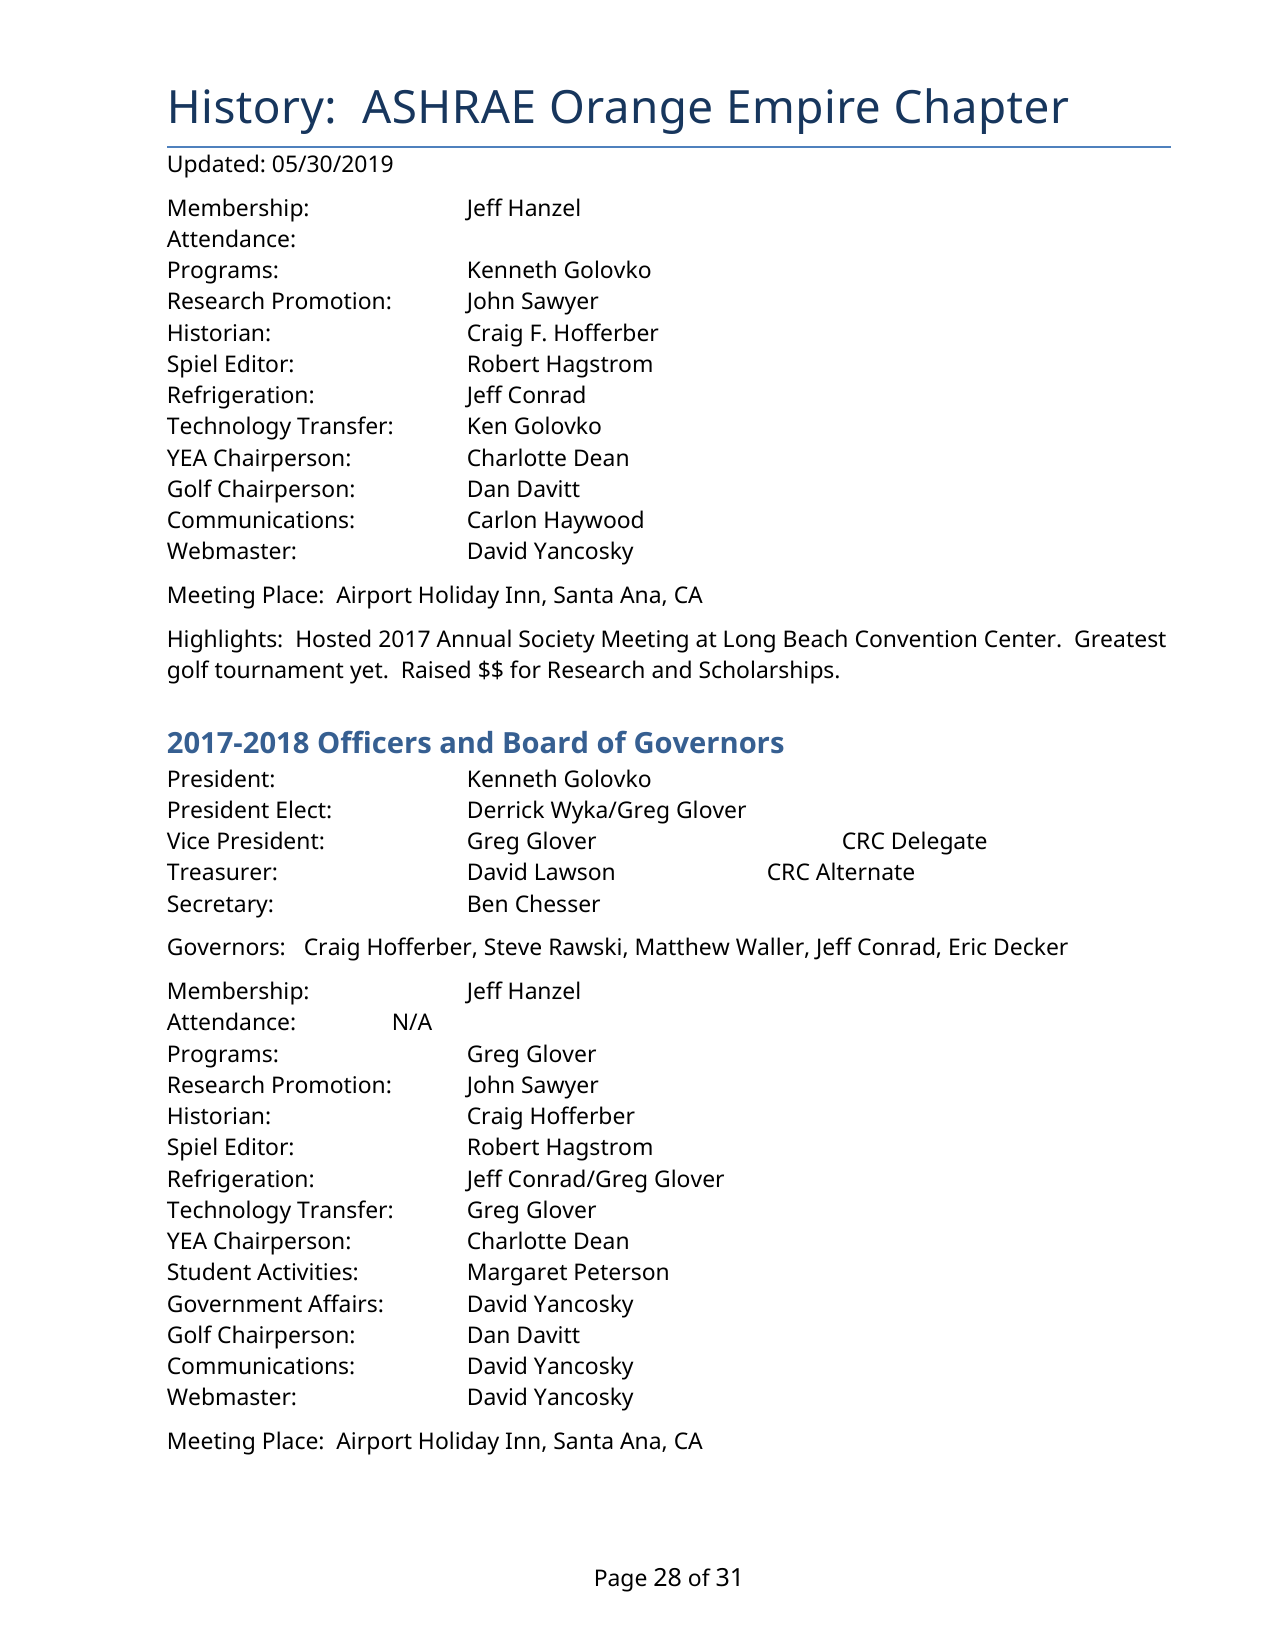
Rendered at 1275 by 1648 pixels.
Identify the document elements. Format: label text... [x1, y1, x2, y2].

text President: Kenneth Golovko President Elect: Derrick Wyka/Greg Glover Vice President: Greg Glover CRC Delegate Treasurer: David Lawson CRC Alternate Secretary: Ben Chesser [167, 762, 1171, 919]
text Government Affairs: David Yancosky [167, 1287, 1171, 1319]
text Membership: Jeff Hanzel Attendance: Programs: Kenneth Golovko Research Promotion: John Sawyer Historian: Craig F. Hofferber Spiel Editor: Robert Hagstrom Refrigeration: Jeff Conrad Technology Transfer: Ken Golovko YEA Chairperson: Charlotte Dean Golf Chairperson: Dan Davitt Communications: Carlon Haywood Webmaster: David Yancosky [167, 192, 1171, 567]
text Meeting Place: Airport Holiday Inn, Santa Ana, CA [167, 579, 1171, 610]
text Governors: Craig Hofferber, Steve Rawski, Matthew Waller, Jeff Conrad, Eric Decker [167, 931, 1171, 962]
subtitle 2017-2018 Officers and Board of Governors [167, 723, 1171, 762]
text Golf Chairperson: Dan Davitt Communications: David Yancosky Webmaster: David Yancosky [167, 1319, 1171, 1412]
text Meeting Place: Airport Holiday Inn, Santa Ana, CA [167, 1425, 1171, 1456]
text Membership: Jeff Hanzel Attendance: N/A Programs: Greg Glover Research Promotion: John Sawyer Historian: Craig Hofferber Spiel Editor: Robert Hagstrom Refrigeration: Jeff Conrad/Greg Glover Technology Transfer: Greg Glover YEA Chairperson: Charlotte Dean Student Activities: Margaret Peterson [167, 975, 1171, 1287]
text Highlights: Hosted 2017 Annual Society Meeting at Long Beach Convention Center. Greatest golf tournament yet. Raised $$ for Research and Scholarships. [167, 623, 1171, 685]
